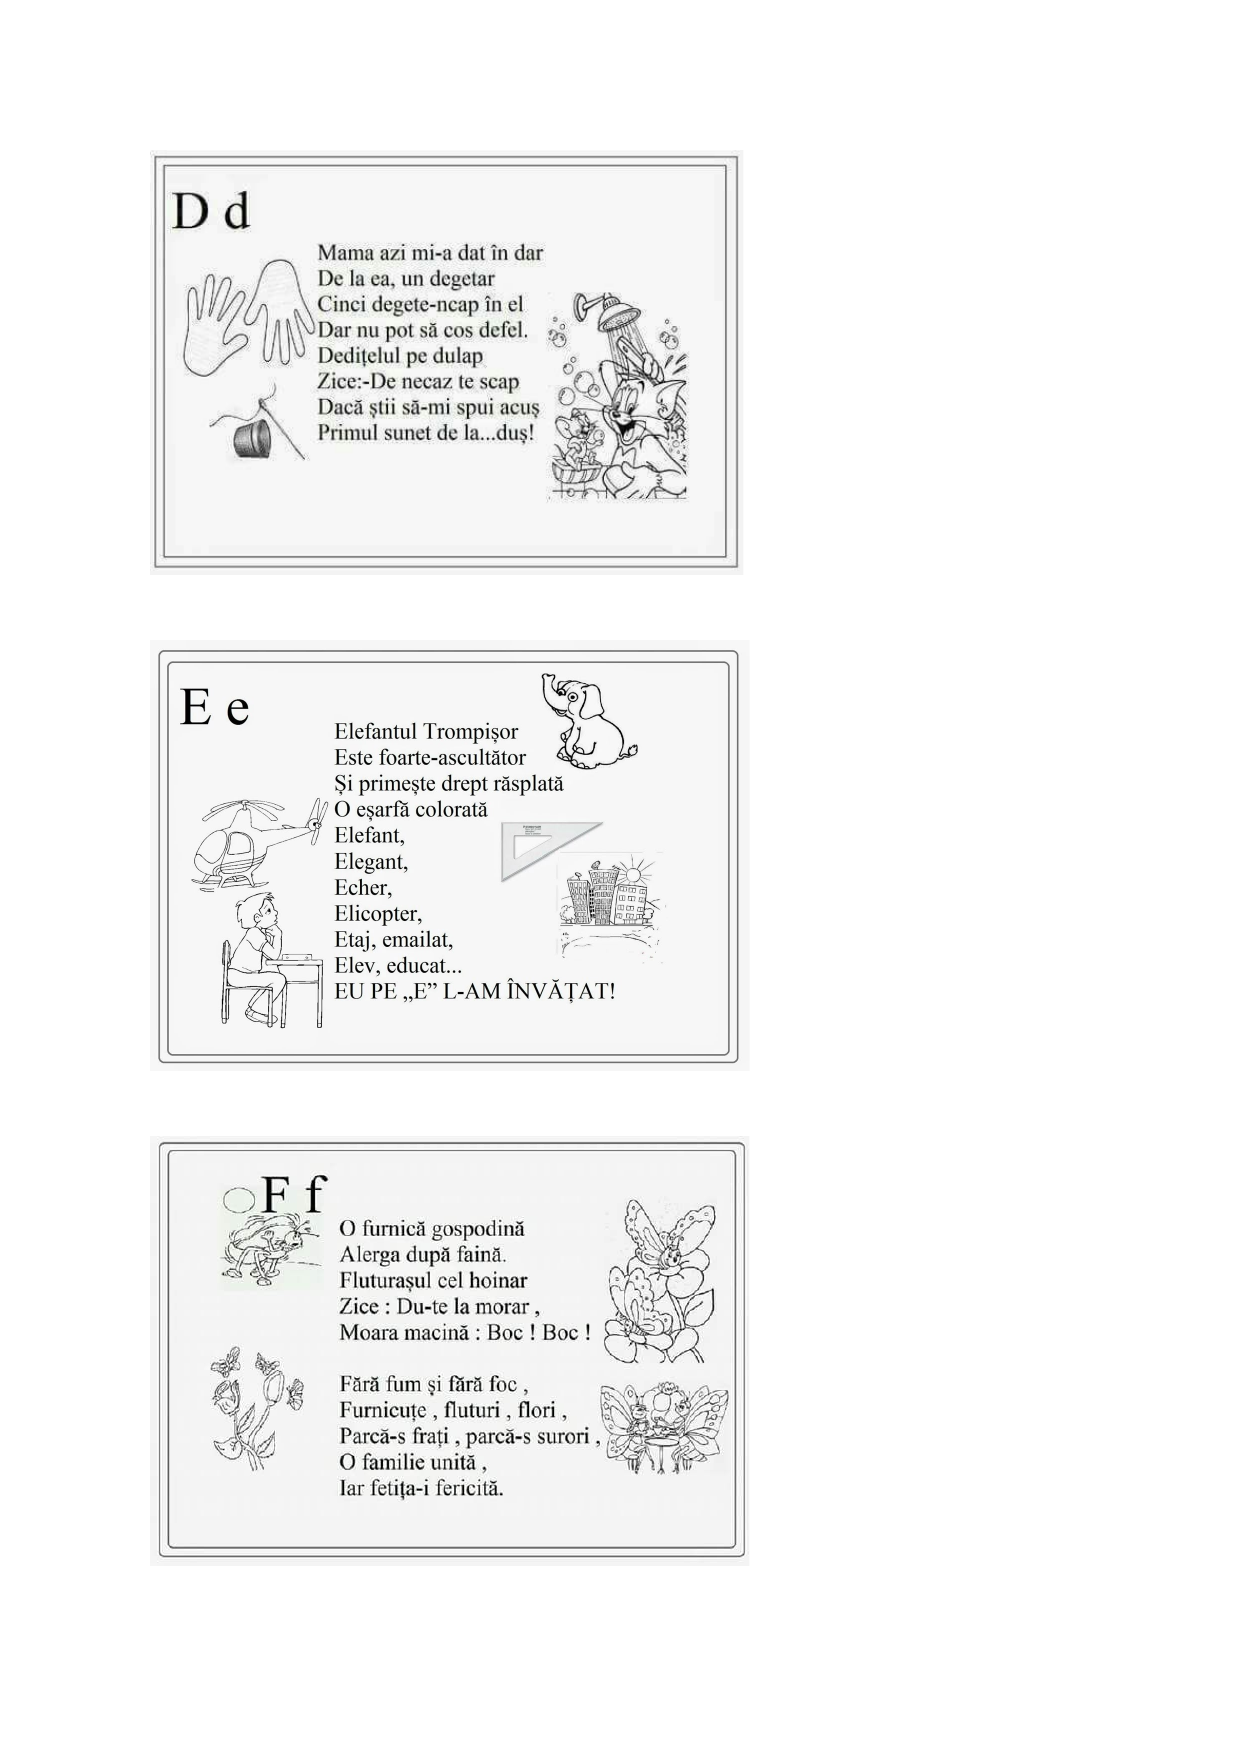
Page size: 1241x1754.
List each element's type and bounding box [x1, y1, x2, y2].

picture [150, 150, 744, 575]
picture [150, 1136, 750, 1566]
picture [150, 640, 750, 1071]
